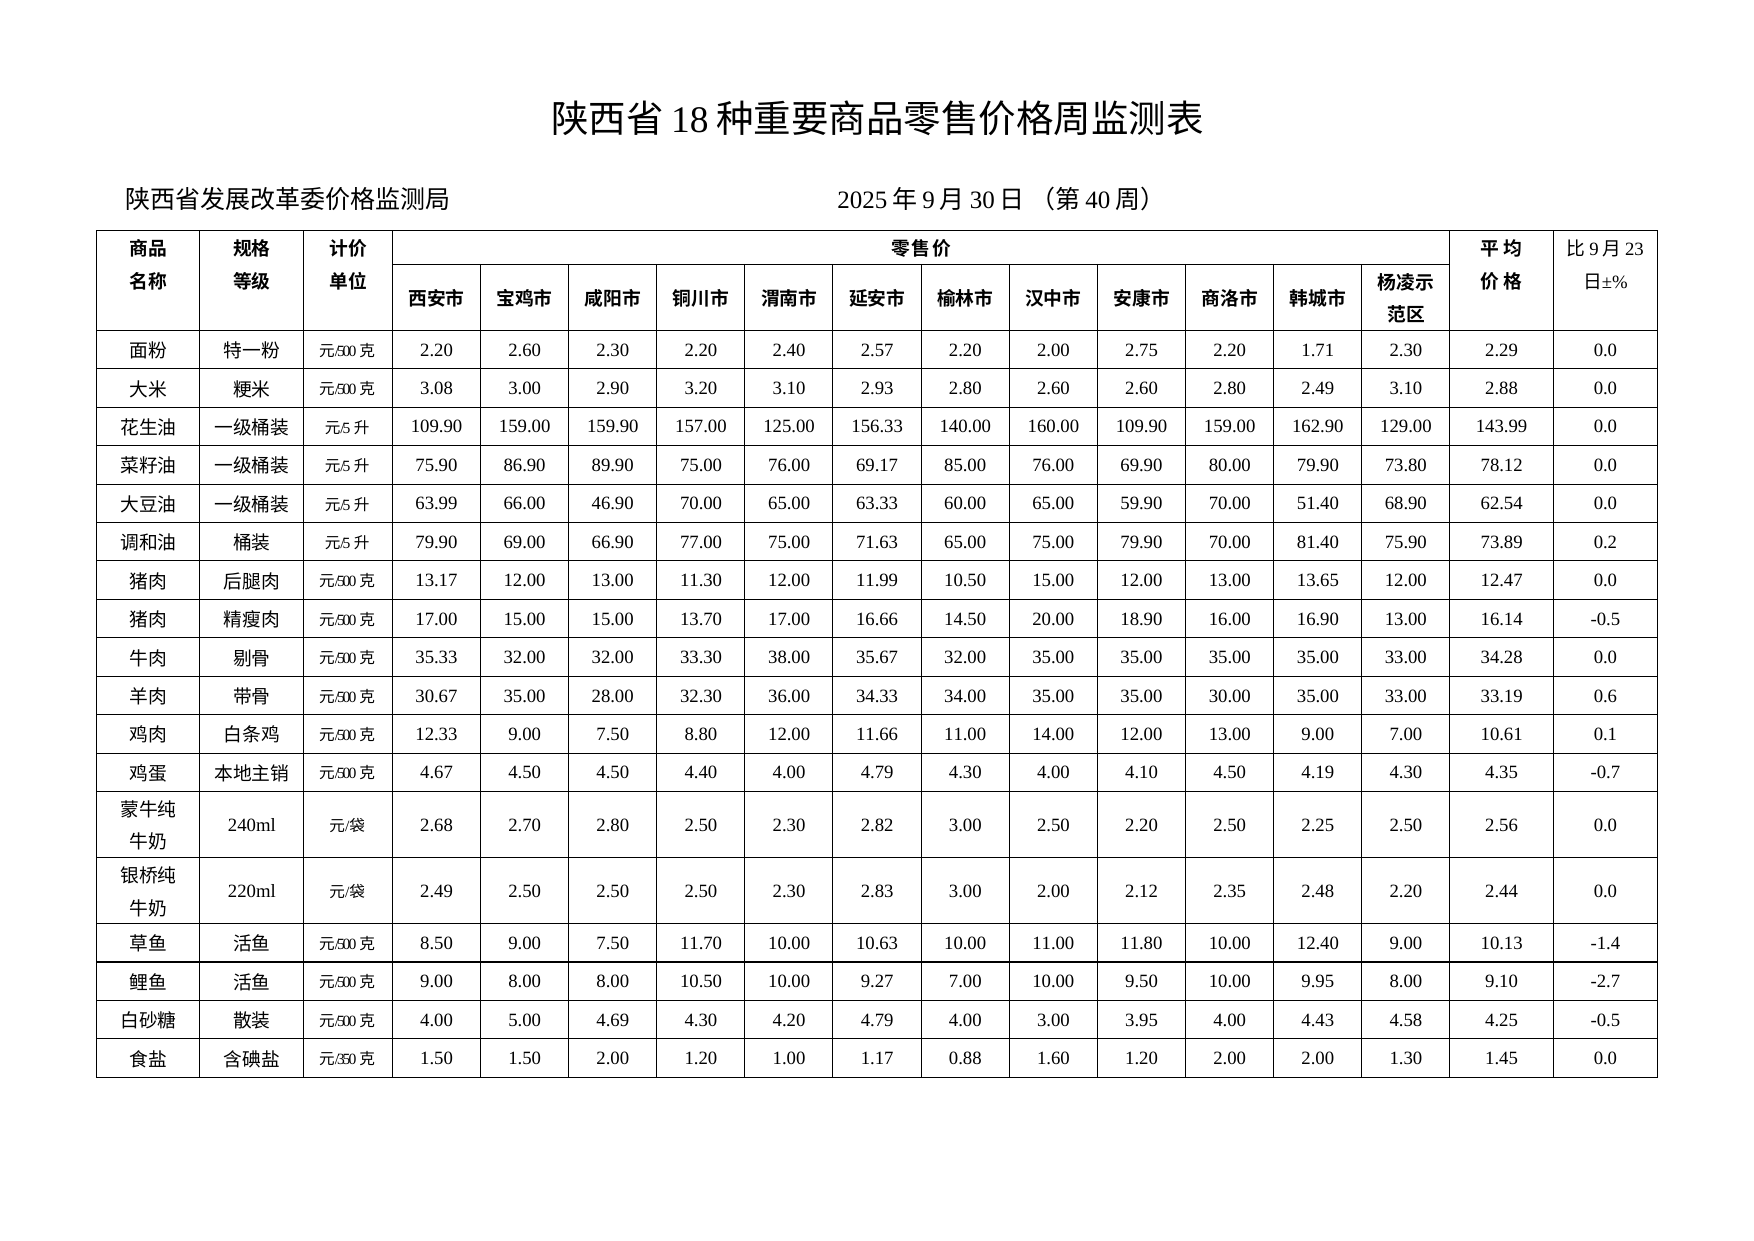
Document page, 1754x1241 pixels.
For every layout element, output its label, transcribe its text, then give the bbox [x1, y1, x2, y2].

table_cell 9.00 [481, 924, 568, 961]
table_cell 10.00 [745, 963, 832, 1000]
table_cell 元/500克 [304, 924, 392, 961]
table_cell 散装 [200, 1001, 303, 1038]
table_cell 2.00 [1274, 1039, 1361, 1077]
table_cell 4.43 [1274, 1001, 1361, 1038]
table_cell 13.00 [1186, 561, 1273, 599]
table_cell 5.00 [481, 1001, 568, 1038]
table_cell 菜籽油 [97, 446, 199, 483]
table_cell 65.00 [922, 523, 1009, 560]
table_cell 35.00 [1274, 638, 1361, 676]
table_cell 11.70 [657, 924, 744, 961]
table_cell 7.50 [569, 715, 656, 752]
table_cell 33.30 [657, 638, 744, 676]
table_cell 2.75 [1098, 331, 1185, 368]
table_cell 1.20 [1098, 1039, 1185, 1077]
table_cell 160.00 [1010, 408, 1097, 445]
table_cell 32.00 [922, 638, 1009, 676]
table_cell 34.00 [922, 677, 1009, 714]
table_cell 10.61 [1450, 715, 1553, 752]
table_cell 元/500克 [304, 638, 392, 676]
table_cell 10.00 [1010, 963, 1097, 1000]
table_cell 4.00 [922, 1001, 1009, 1038]
table_cell 3.10 [745, 369, 832, 407]
table_cell 11.99 [833, 561, 921, 599]
table_cell 8.00 [569, 963, 656, 1000]
table_cell 10.00 [1186, 963, 1273, 1000]
table_cell 1.50 [481, 1039, 568, 1077]
table_cell 62.54 [1450, 485, 1553, 522]
table_cell 7.00 [1362, 715, 1449, 752]
table_cell 10.00 [745, 924, 832, 961]
table_cell 159.00 [1186, 408, 1273, 445]
table_cell 2.20 [1098, 792, 1185, 857]
table_cell 2.30 [745, 858, 832, 923]
table_cell 10.50 [922, 561, 1009, 599]
table_cell 3.95 [1098, 1001, 1185, 1038]
table_cell 元/5升 [304, 446, 392, 483]
table_cell 2.50 [657, 858, 744, 923]
table_cell 4.30 [922, 754, 1009, 791]
table_cell 2.20 [657, 331, 744, 368]
table_cell 33.19 [1450, 677, 1553, 714]
table_cell 安康市 [1098, 265, 1185, 330]
table_cell 一级桶装 [200, 485, 303, 522]
table_cell 2.25 [1274, 792, 1361, 857]
table_cell 活鱼 [200, 924, 303, 961]
table_cell 4.58 [1362, 1001, 1449, 1038]
table_cell 1.60 [1010, 1039, 1097, 1077]
table_cell 59.90 [1098, 485, 1185, 522]
table_cell 牛肉 [97, 638, 199, 676]
table_cell 12.00 [1098, 715, 1185, 752]
table_cell 11.80 [1098, 924, 1185, 961]
table_cell 220ml [200, 858, 303, 923]
table_cell 8.00 [481, 963, 568, 1000]
table_cell 69.90 [1098, 446, 1185, 483]
table_cell 白砂糖 [97, 1001, 199, 1038]
table_cell 9.00 [1274, 715, 1361, 752]
table_cell 12.00 [1098, 561, 1185, 599]
table_cell 银桥纯 牛奶 [97, 858, 199, 923]
table_cell 15.00 [481, 600, 568, 637]
table_cell 8.50 [393, 924, 480, 961]
table_cell 2.93 [833, 369, 921, 407]
table_cell 2.68 [393, 792, 480, 857]
table_cell 8.80 [657, 715, 744, 752]
table_cell 元/500克 [304, 331, 392, 368]
table_cell 2.56 [1450, 792, 1553, 857]
table_cell 桶装 [200, 523, 303, 560]
table_header 规格 等级 [200, 231, 303, 330]
table_cell 咸阳市 [569, 265, 656, 330]
table_cell 79.90 [1274, 446, 1361, 483]
table_cell 剔骨 [200, 638, 303, 676]
table_cell 4.79 [833, 1001, 921, 1038]
table_cell -2.7 [1554, 963, 1657, 1000]
table_cell 17.00 [393, 600, 480, 637]
table_cell 10.63 [833, 924, 921, 961]
table_header 商品 名称 [97, 231, 199, 330]
table_cell 4.30 [1362, 754, 1449, 791]
table_cell 75.00 [1010, 523, 1097, 560]
table_cell 159.00 [481, 408, 568, 445]
table_cell 76.00 [745, 446, 832, 483]
table_cell 70.00 [657, 485, 744, 522]
table_cell 1.20 [657, 1039, 744, 1077]
table_cell 20.00 [1010, 600, 1097, 637]
table_cell 元/500克 [304, 715, 392, 752]
table_cell 0.0 [1554, 369, 1657, 407]
table_cell 2.50 [569, 858, 656, 923]
table_cell 86.90 [481, 446, 568, 483]
table_cell 0.0 [1554, 408, 1657, 445]
table_cell 2.88 [1450, 369, 1553, 407]
table_cell 2.44 [1450, 858, 1553, 923]
table_header 比9月23日±% [1554, 231, 1657, 330]
table_cell 12.47 [1450, 561, 1553, 599]
table_cell 蒙牛纯 牛奶 [97, 792, 199, 857]
table_cell 2.00 [1010, 858, 1097, 923]
table_cell 4.00 [1186, 1001, 1273, 1038]
table_cell 38.00 [745, 638, 832, 676]
table_cell 3.00 [1010, 1001, 1097, 1038]
table_cell 2.50 [481, 858, 568, 923]
table_cell 51.40 [1274, 485, 1361, 522]
table_cell 66.90 [569, 523, 656, 560]
table_cell 粳米 [200, 369, 303, 407]
table_cell 11.00 [1010, 924, 1097, 961]
table_cell 2.50 [1362, 792, 1449, 857]
table_cell 猪肉 [97, 600, 199, 637]
table_cell 后腿肉 [200, 561, 303, 599]
table_cell 1.30 [1362, 1039, 1449, 1077]
table_cell 2.80 [569, 792, 656, 857]
table_cell 大豆油 [97, 485, 199, 522]
table_cell 109.90 [1098, 408, 1185, 445]
table_cell 9.00 [481, 715, 568, 752]
table_cell 75.90 [393, 446, 480, 483]
table_cell 3.10 [1362, 369, 1449, 407]
table_cell 4.50 [1186, 754, 1273, 791]
table_cell 12.00 [745, 561, 832, 599]
table_cell 80.00 [1186, 446, 1273, 483]
table_cell 大米 [97, 369, 199, 407]
table_cell 33.00 [1362, 677, 1449, 714]
table_cell 11.30 [657, 561, 744, 599]
table_cell 9.00 [393, 963, 480, 1000]
table_cell 2.70 [481, 792, 568, 857]
table_cell 66.00 [481, 485, 568, 522]
table_cell 13.70 [657, 600, 744, 637]
table_cell 70.00 [1186, 523, 1273, 560]
table_cell 2.20 [1362, 858, 1449, 923]
table_cell 12.00 [481, 561, 568, 599]
table_cell 75.90 [1362, 523, 1449, 560]
table_cell 12.40 [1274, 924, 1361, 961]
table_cell 159.90 [569, 408, 656, 445]
table_cell 元/5升 [304, 408, 392, 445]
table_cell 9.10 [1450, 963, 1553, 1000]
table_cell 韩城市 [1274, 265, 1361, 330]
table_cell 活鱼 [200, 963, 303, 1000]
table_cell 9.50 [1098, 963, 1185, 1000]
table_cell 129.00 [1362, 408, 1449, 445]
table_cell 元/500克 [304, 369, 392, 407]
table_cell -0.5 [1554, 1001, 1657, 1038]
table_cell 0.0 [1554, 446, 1657, 483]
table_cell 鸡肉 [97, 715, 199, 752]
table_cell 7.50 [569, 924, 656, 961]
table_cell 元/500克 [304, 600, 392, 637]
table_cell 元/500克 [304, 754, 392, 791]
table_cell 杨凌示范区 [1362, 265, 1449, 330]
table_cell 含碘盐 [200, 1039, 303, 1077]
text 陕西省18种重要商品零售价格周监测表 [75, 84, 1679, 149]
table_cell 羊肉 [97, 677, 199, 714]
table_cell 35.00 [1186, 638, 1273, 676]
table_cell 元/500克 [304, 561, 392, 599]
table_cell 2.30 [745, 792, 832, 857]
table_cell 汉中市 [1010, 265, 1097, 330]
table_cell 35.00 [1010, 638, 1097, 676]
table_cell 65.00 [1010, 485, 1097, 522]
table_cell 2.30 [1362, 331, 1449, 368]
table_cell 17.00 [745, 600, 832, 637]
table_cell 12.00 [1362, 561, 1449, 599]
table_cell 3.20 [657, 369, 744, 407]
table_cell 2.20 [922, 331, 1009, 368]
table_cell 3.00 [922, 792, 1009, 857]
table_cell 2.60 [481, 331, 568, 368]
table_cell 2.50 [1186, 792, 1273, 857]
table_cell 宝鸡市 [481, 265, 568, 330]
table_cell 0.1 [1554, 715, 1657, 752]
table_cell 68.90 [1362, 485, 1449, 522]
table_cell 35.00 [1098, 677, 1185, 714]
table_cell 猪肉 [97, 561, 199, 599]
table_cell 西安市 [393, 265, 480, 330]
table_cell 0.0 [1554, 638, 1657, 676]
table_cell 1.17 [833, 1039, 921, 1077]
table_cell 2.20 [393, 331, 480, 368]
table_cell 1.50 [393, 1039, 480, 1077]
table_cell 79.90 [393, 523, 480, 560]
table_cell 69.00 [481, 523, 568, 560]
table_cell 1.00 [745, 1039, 832, 1077]
table_cell 榆林市 [922, 265, 1009, 330]
table_cell 35.33 [393, 638, 480, 676]
table_cell 18.90 [1098, 600, 1185, 637]
table_cell 109.90 [393, 408, 480, 445]
table_header 零售价 [393, 231, 1449, 264]
table_cell 0.0 [1554, 561, 1657, 599]
table_cell 渭南市 [745, 265, 832, 330]
table_cell 32.00 [481, 638, 568, 676]
table_cell 156.33 [833, 408, 921, 445]
table_cell 2.48 [1274, 858, 1361, 923]
table_cell 2.40 [745, 331, 832, 368]
table_cell 125.00 [745, 408, 832, 445]
table_cell 71.63 [833, 523, 921, 560]
table_cell 延安市 [833, 265, 921, 330]
table_cell 30.00 [1186, 677, 1273, 714]
table_cell 14.00 [1010, 715, 1097, 752]
table_cell 36.00 [745, 677, 832, 714]
table_cell 4.19 [1274, 754, 1361, 791]
table_cell 商洛市 [1186, 265, 1273, 330]
table_cell 69.17 [833, 446, 921, 483]
table_cell 2.50 [657, 792, 744, 857]
table_cell 4.50 [569, 754, 656, 791]
table_cell 13.00 [1362, 600, 1449, 637]
table_cell 11.00 [922, 715, 1009, 752]
table_cell 4.20 [745, 1001, 832, 1038]
table_cell 2.60 [1098, 369, 1185, 407]
table_cell 2.90 [569, 369, 656, 407]
table_cell 9.00 [1362, 924, 1449, 961]
table_cell 9.27 [833, 963, 921, 1000]
table_cell 3.08 [393, 369, 480, 407]
table_cell 0.0 [1554, 792, 1657, 857]
table_cell 0.0 [1554, 485, 1657, 522]
table_cell 35.00 [481, 677, 568, 714]
table_cell 75.00 [745, 523, 832, 560]
table_cell 4.00 [1010, 754, 1097, 791]
table_cell 2.83 [833, 858, 921, 923]
table_cell 食盐 [97, 1039, 199, 1077]
table_cell 面粉 [97, 331, 199, 368]
table_cell 162.90 [1274, 408, 1361, 445]
table_cell 16.90 [1274, 600, 1361, 637]
table_cell 花生油 [97, 408, 199, 445]
table_cell 9.95 [1274, 963, 1361, 1000]
table_cell 白条鸡 [200, 715, 303, 752]
table_cell 元/袋 [304, 792, 392, 857]
table_cell 15.00 [1010, 561, 1097, 599]
table_cell 85.00 [922, 446, 1009, 483]
table_cell 元/5升 [304, 523, 392, 560]
table_cell 元/袋 [304, 858, 392, 923]
table_cell 28.00 [569, 677, 656, 714]
table_cell 2.00 [569, 1039, 656, 1077]
table_cell 143.99 [1450, 408, 1553, 445]
table_cell 15.00 [569, 600, 656, 637]
table_cell 73.89 [1450, 523, 1553, 560]
table_cell 4.00 [745, 754, 832, 791]
table_cell 10.13 [1450, 924, 1553, 961]
table_cell 75.00 [657, 446, 744, 483]
table_cell 4.79 [833, 754, 921, 791]
text 陕西省发展改革委价格监测局 2025年9月30日 （第40周） [75, 165, 1679, 230]
table_cell 精瘦肉 [200, 600, 303, 637]
table_cell 4.35 [1450, 754, 1553, 791]
table_cell 2.80 [1186, 369, 1273, 407]
table_cell 0.0 [1554, 331, 1657, 368]
table_cell 12.00 [745, 715, 832, 752]
table_cell 16.66 [833, 600, 921, 637]
table_cell 46.90 [569, 485, 656, 522]
table_cell 2.49 [393, 858, 480, 923]
table_cell 8.00 [1362, 963, 1449, 1000]
table_cell 2.57 [833, 331, 921, 368]
table_cell 2.00 [1186, 1039, 1273, 1077]
table_cell 元/500克 [304, 963, 392, 1000]
table_cell -0.5 [1554, 600, 1657, 637]
table_cell 元/5升 [304, 485, 392, 522]
table_cell 4.30 [657, 1001, 744, 1038]
table_cell 2.00 [1010, 331, 1097, 368]
table_cell 13.00 [1186, 715, 1273, 752]
table_cell 78.12 [1450, 446, 1553, 483]
table_cell 11.66 [833, 715, 921, 752]
table_cell 34.33 [833, 677, 921, 714]
table_cell 63.33 [833, 485, 921, 522]
table_cell 4.69 [569, 1001, 656, 1038]
table_cell 13.00 [569, 561, 656, 599]
table_cell 2.60 [1010, 369, 1097, 407]
table_cell 16.14 [1450, 600, 1553, 637]
table_cell 10.00 [922, 924, 1009, 961]
table_cell 2.80 [922, 369, 1009, 407]
table_cell 0.0 [1554, 858, 1657, 923]
table_cell 2.20 [1186, 331, 1273, 368]
table_cell 4.10 [1098, 754, 1185, 791]
table_cell 32.00 [569, 638, 656, 676]
table_cell 1.45 [1450, 1039, 1553, 1077]
table_cell 4.25 [1450, 1001, 1553, 1038]
table_cell 3.00 [481, 369, 568, 407]
table_header 计价 单位 [304, 231, 392, 330]
table_cell 30.67 [393, 677, 480, 714]
table_cell 32.30 [657, 677, 744, 714]
table_cell 81.40 [1274, 523, 1361, 560]
table_cell 60.00 [922, 485, 1009, 522]
table_cell 13.65 [1274, 561, 1361, 599]
table_cell 0.88 [922, 1039, 1009, 1077]
table_cell 4.67 [393, 754, 480, 791]
table_cell 35.00 [1098, 638, 1185, 676]
table_cell 140.00 [922, 408, 1009, 445]
table_cell 2.49 [1274, 369, 1361, 407]
table_cell 34.28 [1450, 638, 1553, 676]
table_cell 89.90 [569, 446, 656, 483]
table_cell 草鱼 [97, 924, 199, 961]
table_cell 73.80 [1362, 446, 1449, 483]
table_cell 10.50 [657, 963, 744, 1000]
table_cell 一级桶装 [200, 446, 303, 483]
table_cell 铜川市 [657, 265, 744, 330]
table_cell 4.40 [657, 754, 744, 791]
table_cell 240ml [200, 792, 303, 857]
table_cell 本地主销 [200, 754, 303, 791]
table_cell 63.99 [393, 485, 480, 522]
table_cell 鲤鱼 [97, 963, 199, 1000]
table_cell 10.00 [1186, 924, 1273, 961]
table_cell 鸡蛋 [97, 754, 199, 791]
table_cell 2.29 [1450, 331, 1553, 368]
table_cell 35.00 [1274, 677, 1361, 714]
table_cell 157.00 [657, 408, 744, 445]
table_cell 76.00 [1010, 446, 1097, 483]
table_cell 16.00 [1186, 600, 1273, 637]
table_cell 35.00 [1010, 677, 1097, 714]
table_cell 一级桶装 [200, 408, 303, 445]
table_cell 调和油 [97, 523, 199, 560]
table_cell 元/500克 [304, 1001, 392, 1038]
table_header 平 均 价 格 [1450, 231, 1553, 330]
table_cell 33.00 [1362, 638, 1449, 676]
table_cell 2.50 [1010, 792, 1097, 857]
table_cell 1.71 [1274, 331, 1361, 368]
table_cell 0.6 [1554, 677, 1657, 714]
table_cell 77.00 [657, 523, 744, 560]
table_cell 13.17 [393, 561, 480, 599]
table_cell 4.00 [393, 1001, 480, 1038]
table_cell 3.00 [922, 858, 1009, 923]
table_cell 65.00 [745, 485, 832, 522]
table_cell 带骨 [200, 677, 303, 714]
table_cell 4.50 [481, 754, 568, 791]
table_cell 70.00 [1186, 485, 1273, 522]
table_cell 2.82 [833, 792, 921, 857]
table_cell -1.4 [1554, 924, 1657, 961]
table_cell 2.12 [1098, 858, 1185, 923]
table_cell -0.7 [1554, 754, 1657, 791]
table_cell 元/500克 [304, 677, 392, 714]
table_cell 0.0 [1554, 1039, 1657, 1077]
table_cell 元/350克 [304, 1039, 392, 1077]
table_cell 2.30 [569, 331, 656, 368]
table_cell 2.35 [1186, 858, 1273, 923]
table_cell 0.2 [1554, 523, 1657, 560]
table_cell 14.50 [922, 600, 1009, 637]
table_cell 79.90 [1098, 523, 1185, 560]
table_cell 7.00 [922, 963, 1009, 1000]
table_cell 12.33 [393, 715, 480, 752]
table_cell 35.67 [833, 638, 921, 676]
table_cell 特一粉 [200, 331, 303, 368]
